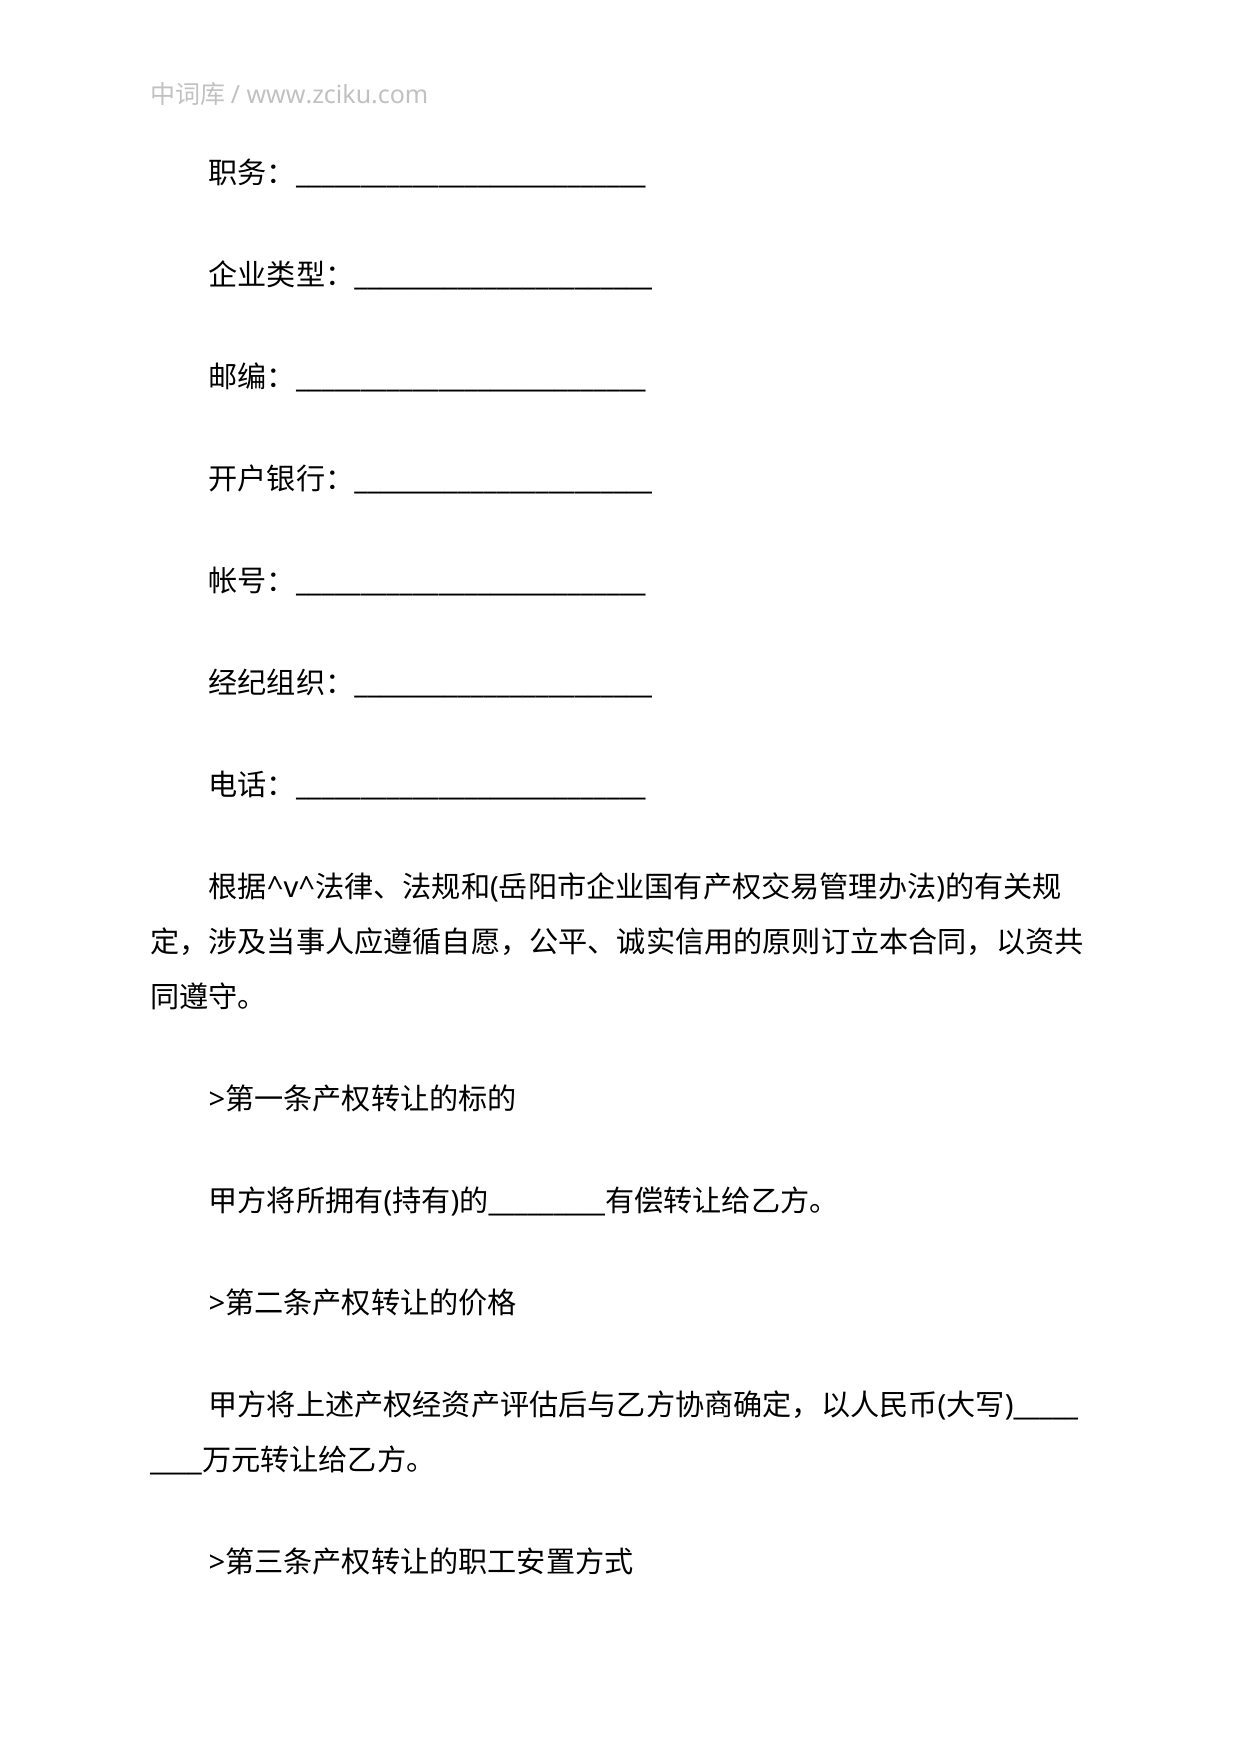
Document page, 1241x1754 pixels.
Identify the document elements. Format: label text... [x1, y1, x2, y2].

text 开户银行：_______________________ [150, 456, 1090, 498]
text >第二条产权转让的价格 [150, 1279, 1090, 1322]
text >第三条产权转让的职工安置方式 [150, 1538, 1090, 1581]
text 企业类型：_______________________ [150, 252, 1090, 294]
text >第一条产权转让的标的 [150, 1076, 1090, 1118]
text 邮编：___________________________ [150, 354, 1090, 396]
text 甲方将所拥有(持有)的_________有偿转让给乙方。 [150, 1177, 1090, 1220]
text 甲方将上述产权经资产评估后与乙方协商确定，以人民币(大写)_________万元转让给乙方。 [150, 1381, 1090, 1479]
text 根据^v^法律、法规和(岳阳市企业国有产权交易管理办法)的有关规定，涉及当事人应遵循自愿，公平、诚实信用的原则订立本合同，以资共同遵守。 [150, 864, 1090, 1016]
text 经纪组织：_______________________ [150, 660, 1090, 702]
text 电话：___________________________ [150, 762, 1090, 804]
text 职务：___________________________ [150, 150, 1090, 192]
text 帐号：___________________________ [150, 558, 1090, 600]
